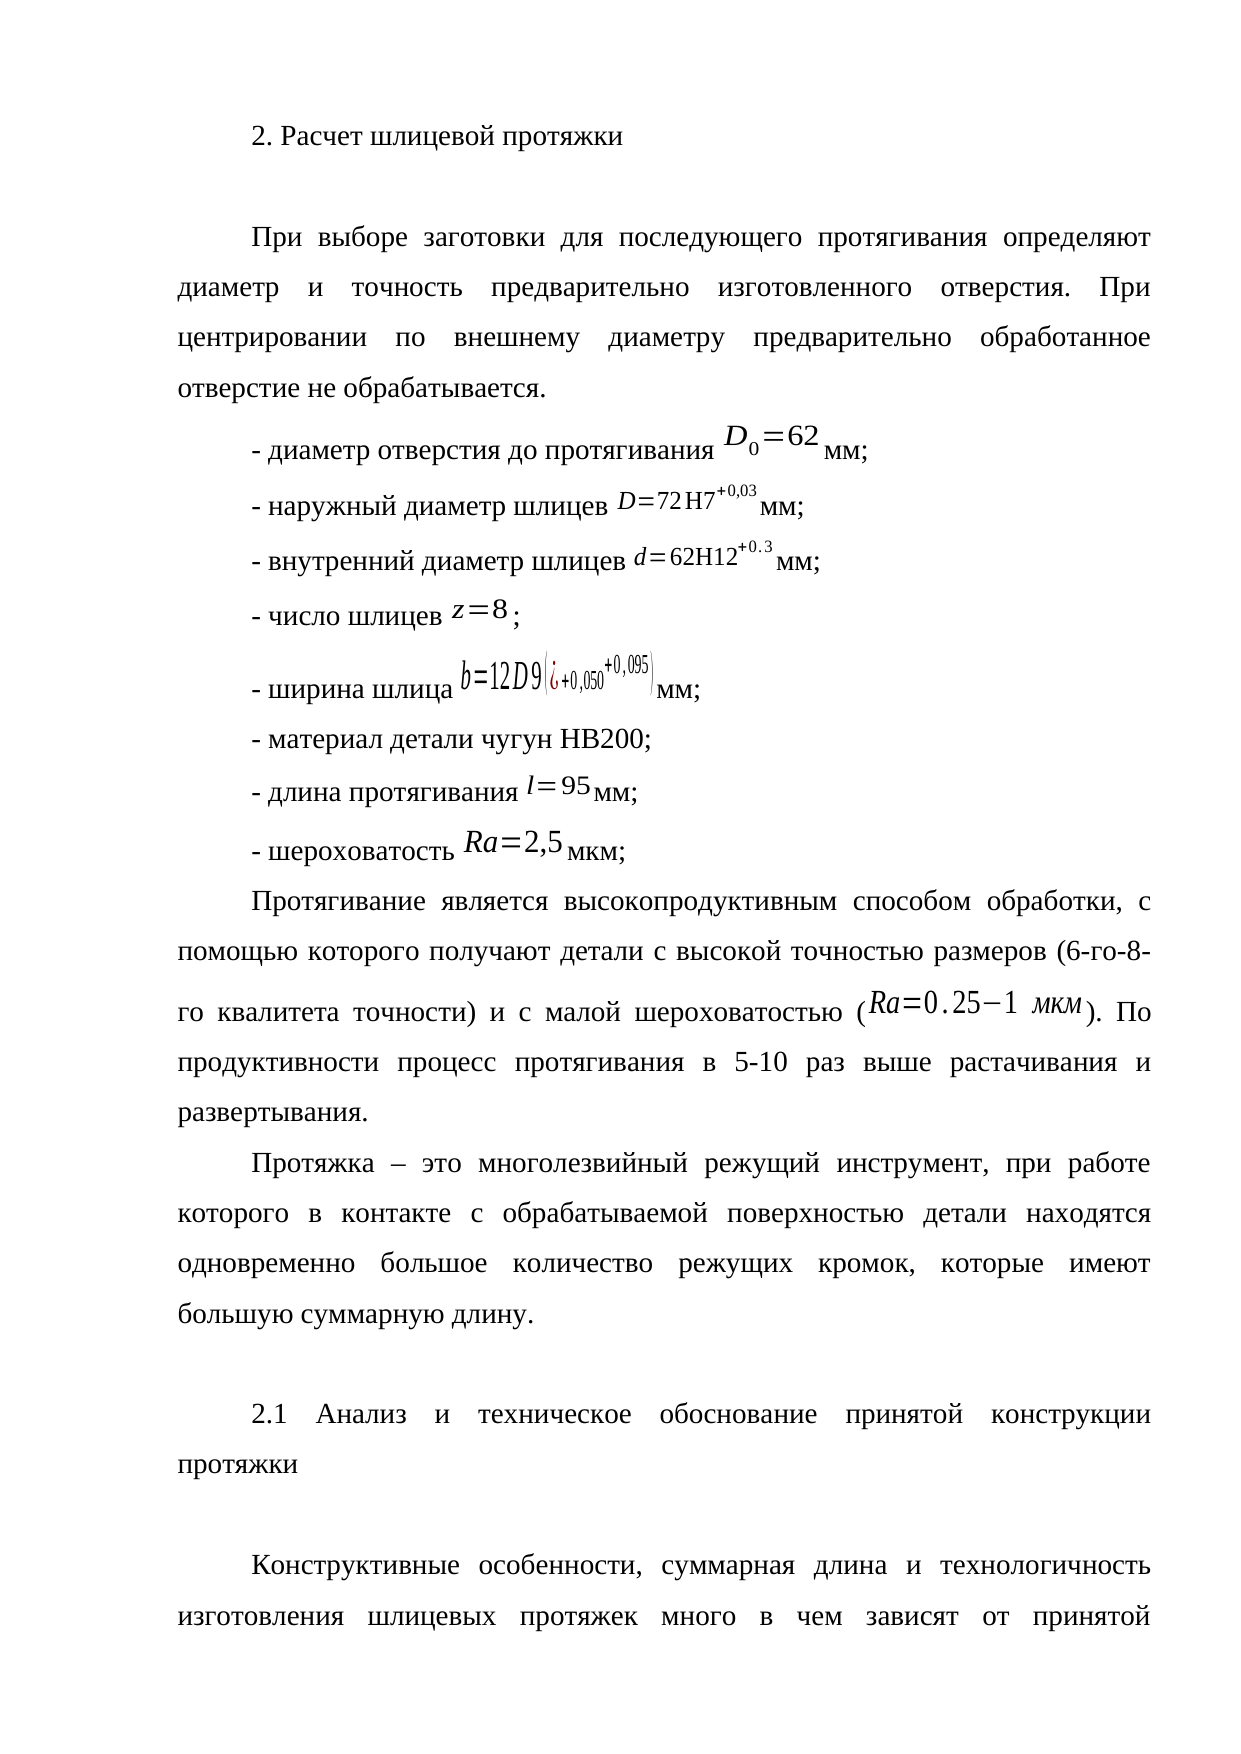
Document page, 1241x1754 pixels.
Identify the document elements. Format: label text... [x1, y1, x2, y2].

text - внутренний диаметр шлицев мм; [177, 538, 1152, 577]
text Протяжка – это многолезвийный режущий инструмент, при работе которого в контакте с обрабатываемой поверхностью детали находятся одновременно большое количество режущих кромок, которые имеют большую суммарную длину. [177, 1145, 1152, 1329]
text 2.1 Анализ и техническое обоснование принятой конструкции протяжки [177, 1396, 1152, 1480]
text - число шлицев ; [177, 594, 1152, 631]
text - материал детали чугун НВ200; [177, 721, 1152, 754]
text - длина протягивания мм; [177, 771, 1152, 807]
text - ширина шлица мм; [177, 648, 1152, 704]
text - шероховатость мкм; [177, 824, 1152, 866]
text - диаметр отверстия до протягивания мм; [177, 420, 1152, 465]
text При выборе заготовки для последующего протягивания определяют диаметр и точность предварительно изготовленного отверстия. При центрировании по внешнему диаметру предварительно обработанное отверстие не обрабатывается. [177, 219, 1152, 403]
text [177, 1547, 1152, 1631]
text Протягивание является высокопродуктивным способом обработки, с помощью которого получают детали с высокой точностью размеров (6-го-8-го квалитета точности) и с малой шероховатостью (). По продуктивности процесс протягивания в 5-10 раз выше растачивания и развертывания. [177, 883, 1152, 1128]
text 2. Расчет шлицевой протяжки [177, 118, 1152, 152]
text - наружный диаметр шлицев мм; [177, 482, 1152, 521]
